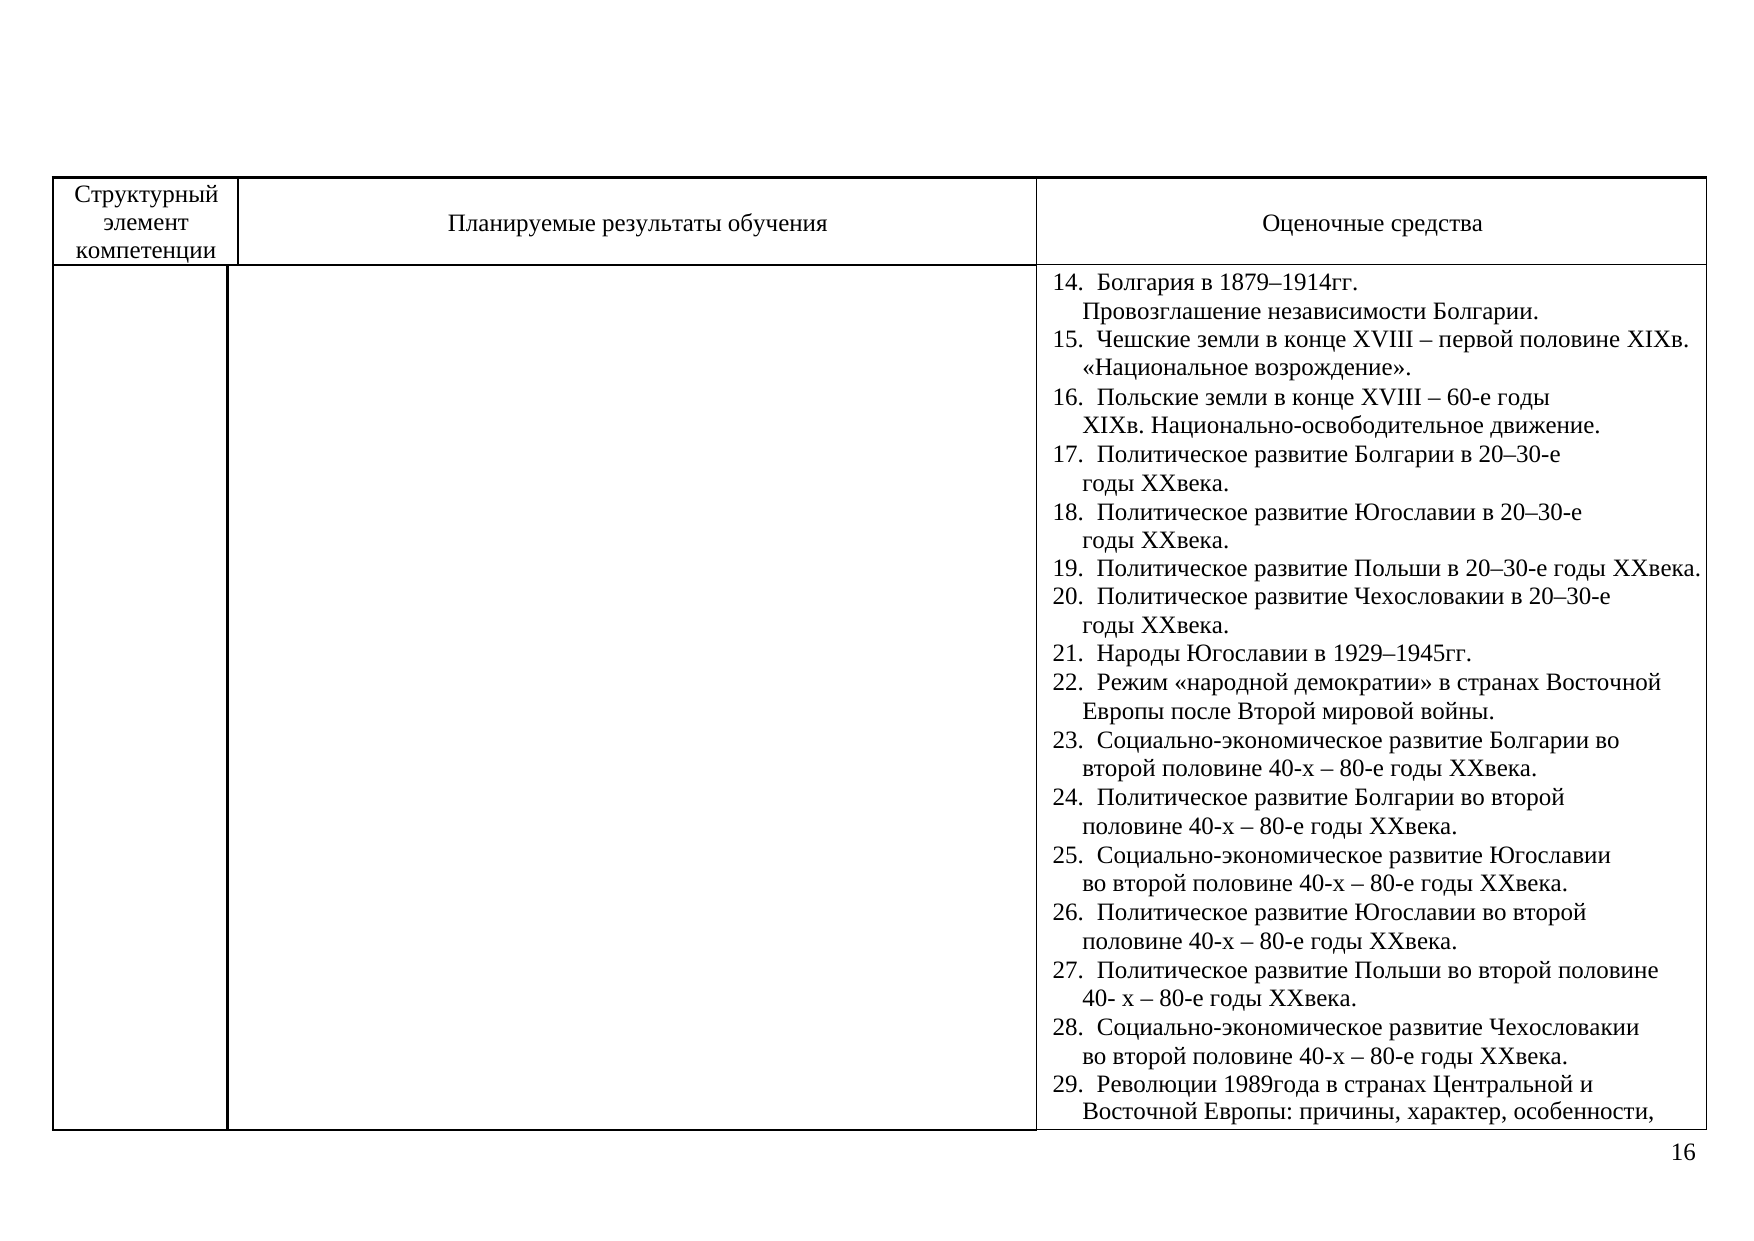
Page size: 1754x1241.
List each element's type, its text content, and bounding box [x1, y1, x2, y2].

table_header Планируемые результаты обучения [239, 179, 1036, 264]
table_cell Болгария в 1879–1914гг. Провозглашение независимости Болгарии. Чешские земли в конце XVIII – первой половине XIXв. «Национальное возрождение». Польские земли в конце XVIII – 60-е годы XIXв. Национально-освободительное движение. Политическое развитие Болгарии в 20–30-е годы ХХвека. Политическое развитие Югославии в 20–30-е годы ХХвека. Политическое развитие Польши в 20–30-е годы ХХвека. Политическое развитие Чехословакии в 20–30-е годы ХХвека. Народы Югославии в 1929–1945гг. Режим «народной демократии» в странах Восточной Европы после Второй мировой войны. Социально-экономическое развитие Болгарии во второй половине 40-х – 80-е годы ХХвека. Политическое развитие Болгарии во второй половине 40-х – 80-е годы ХХвека. Социально-экономическое развитие Югославии во второй половине 40-х – 80-е годы ХХвека. Политическое развитие Югославии во второй половине 40-х – 80-е годы ХХвека. Политическое развитие Польши во второй половине 40- х – 80-е годы ХХвека. Социально-экономическое развитие Чехословакии во второй половине 40-х – 80-е годы ХХвека. Революции 1989года в странах Центральной и Восточной Европы: причины, характер, особенности, [1037, 265, 1706, 1128]
table_header Оценочные средства [1037, 179, 1706, 264]
table_cell [229, 266, 1036, 1128]
table_header Структурный элемент компетенции [54, 179, 237, 264]
table_cell [54, 266, 226, 1128]
